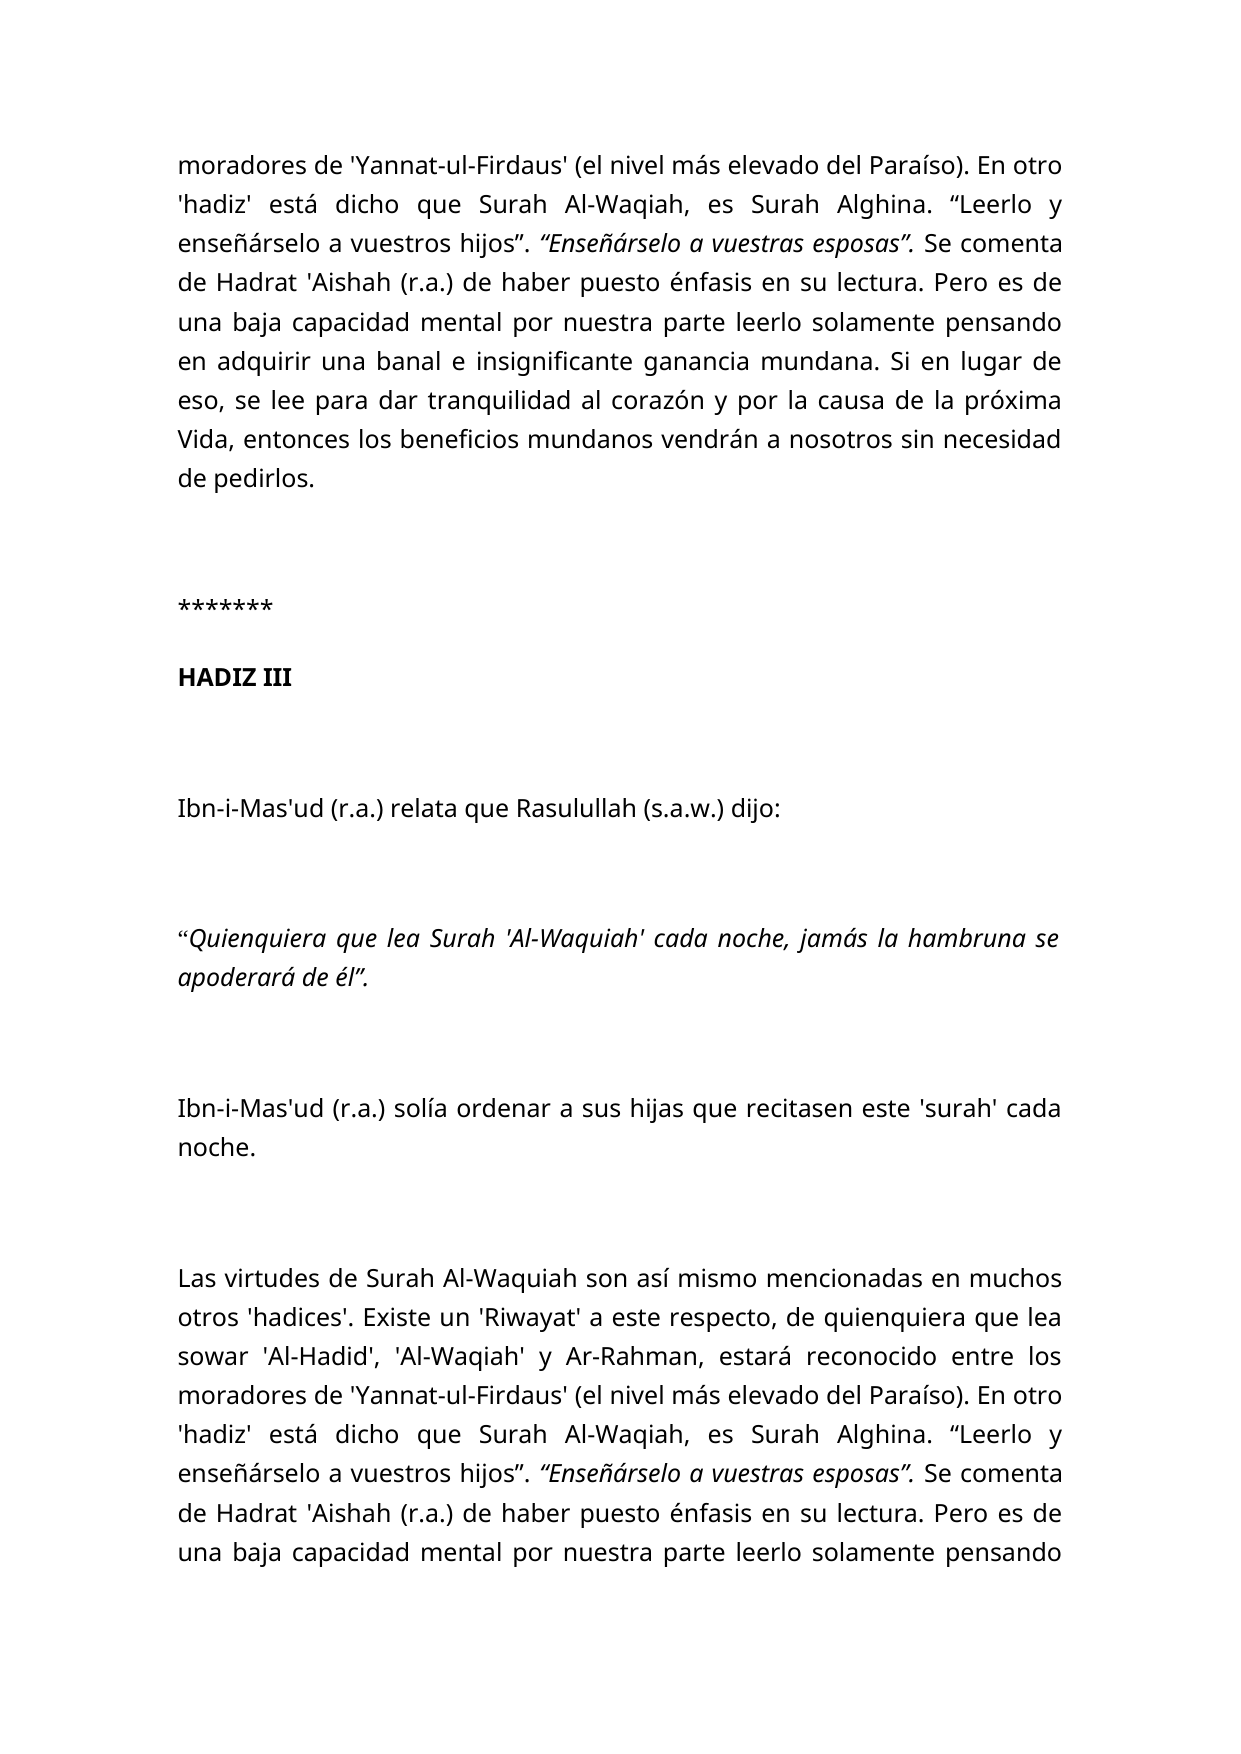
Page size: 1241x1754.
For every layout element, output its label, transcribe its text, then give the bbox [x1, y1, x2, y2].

text Ibn-i-Mas'ud (r.a.) solía ordenar a sus hijas que recitasen este 'surah' cada noche. [177, 1091, 1063, 1164]
text Ibn-i-Mas'ud (r.a.) relata que Rasulullah (s.a.w.) dijo: [177, 790, 1063, 824]
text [177, 1260, 1063, 1568]
text HADIZ III [177, 660, 1063, 694]
text “Quienquiera que lea Surah 'Al-Waquiah' cada noche, jamás la hambruna se apoderará de él”. [177, 921, 1063, 994]
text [177, 148, 1063, 495]
text ******* [177, 591, 1063, 626]
